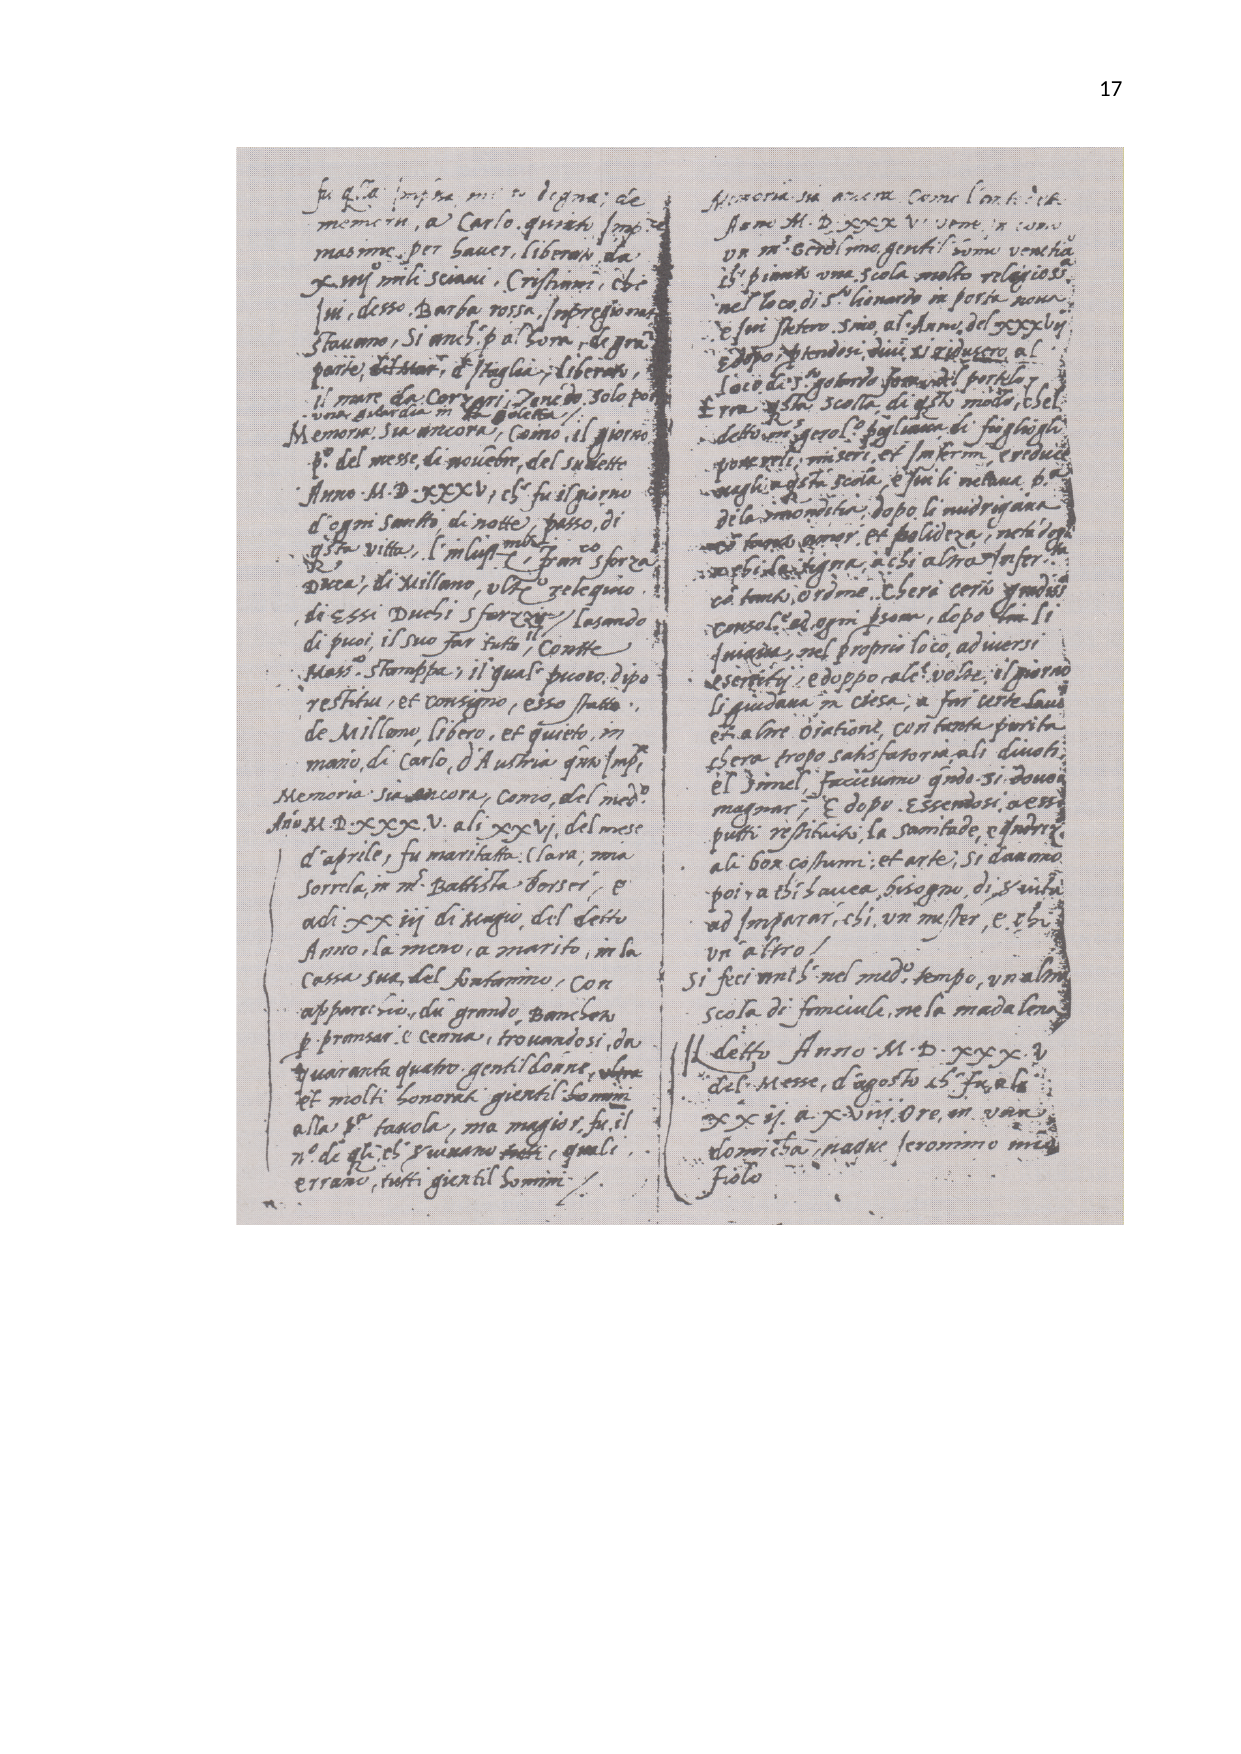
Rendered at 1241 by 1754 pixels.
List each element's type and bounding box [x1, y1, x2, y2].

picture [236, 147, 1124, 1225]
